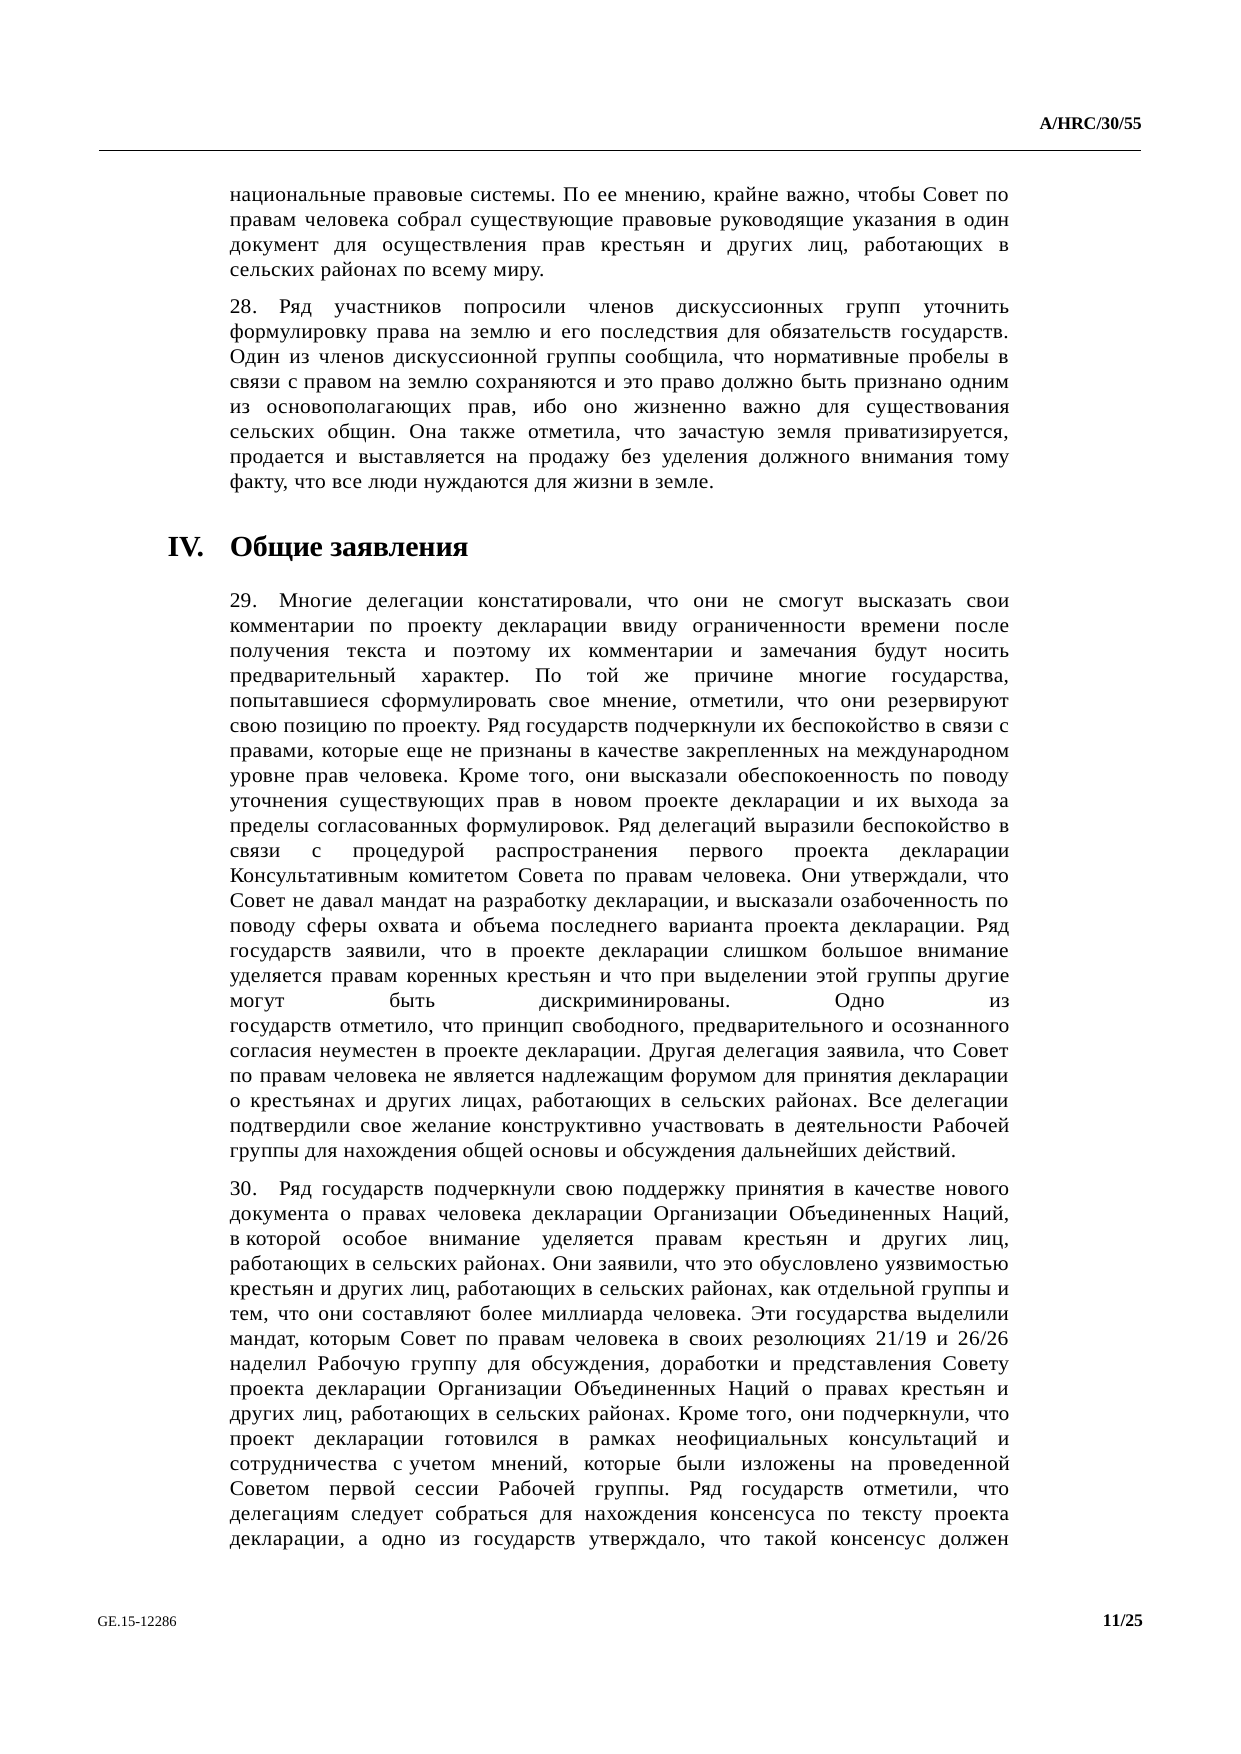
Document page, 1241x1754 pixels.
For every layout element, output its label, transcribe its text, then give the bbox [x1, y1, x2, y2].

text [229, 181, 1011, 281]
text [229, 1175, 1011, 1550]
text 29. Многие делегации констатировали, что они не смогут высказать свои комментарии по проекту декларации ввиду ограниченности времени после получения текста и поэтому их комментарии и замечания будут носить предварительный характер. По той же причине многие государства, попытавшиеся сформулировать свое мнение, отметили, что они резервируют свою позицию по проекту. Ряд государств подчеркнули их беспокойство в связи с правами, которые еще не признаны в качестве закрепленных на международном уровне прав человека. Кроме того, они высказали обеспокоенность по поводу уточнения существующих прав в новом проекте декларации и их выхода за пределы согласованных формулировок. Ряд делегаций выразили беспокойство в связи с процедурой распространения первого проекта декларации Консультативным комитетом Совета по правам человека. Они утверждали, что Совет не давал мандат на разработку декларации, и высказали озабоченность по поводу сферы охвата и объема последнего варианта проекта декларации. Ряд государств заявили, что в проекте декларации слишком большое внимание уделяется правам коренных крестьян и что при выделении этой группы другие могут быть дискриминированы. Одно из государств отметило, что принцип свободного, предварительного и осознанного согласия неуместен в проекте декларации. Другая делегация заявила, что Совет по правам человека не является надлежащим форумом для принятия декларации о крестьянах и других лицах, работающих в сельских районах. Все делегации подтвердили свое желание конструктивно участвовать в деятельности Рабочей группы для нахождения общей основы и обсуждения дальнейших действий. [229, 588, 1011, 1163]
text IV. Общие заявления [97, 531, 1011, 563]
text 28. Ряд участников попросили членов дискуссионных групп уточнить формулировку права на землю и его последствия для обязательств государств. Один из членов дискуссионной группы сообщила, что нормативные пробелы в связи с правом на землю сохраняются и это право должно быть признано одним из основополагающих прав, ибо оно жизненно важно для существования сельских общин. Она также отметила, что зачастую земля приватизируется, продается и выставляется на продажу без уделения должного внимания тому факту, что все люди нуждаются для жизни в земле. [229, 294, 1011, 494]
